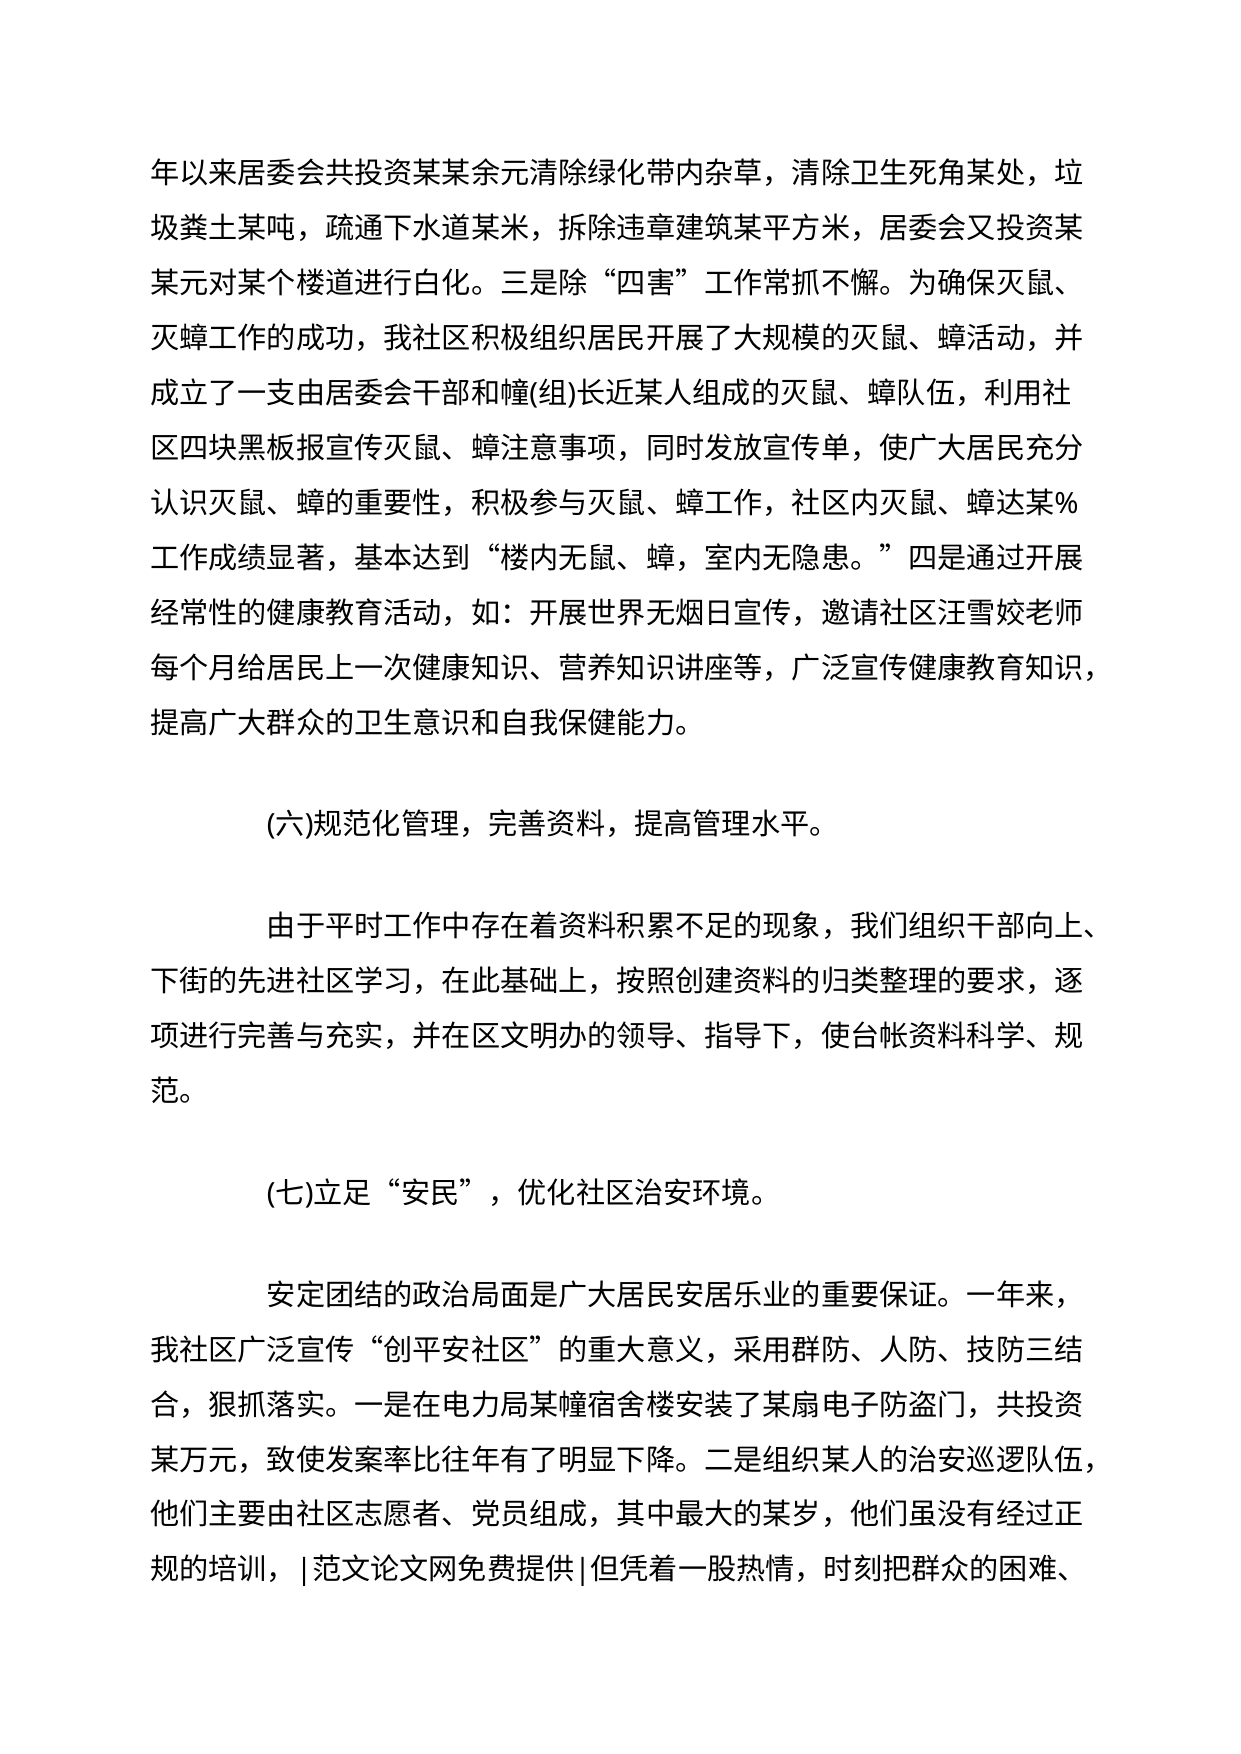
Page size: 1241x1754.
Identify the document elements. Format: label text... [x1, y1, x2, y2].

text 由于平时工作中存在着资料积累不足的现象，我们组织干部向上、下街的先进社区学习，在此基础上，按照创建资料的归类整理的要求，逐项进行完善与充实，并在区文明办的领导、指导下，使台帐资料科学、规范。 [150, 903, 1090, 1110]
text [150, 150, 1090, 741]
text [150, 1271, 1090, 1588]
text (七)立足“安民”，优化社区治安环境。 [150, 1169, 1090, 1212]
text (六)规范化管理，完善资料，提高管理水平。 [150, 801, 1090, 843]
